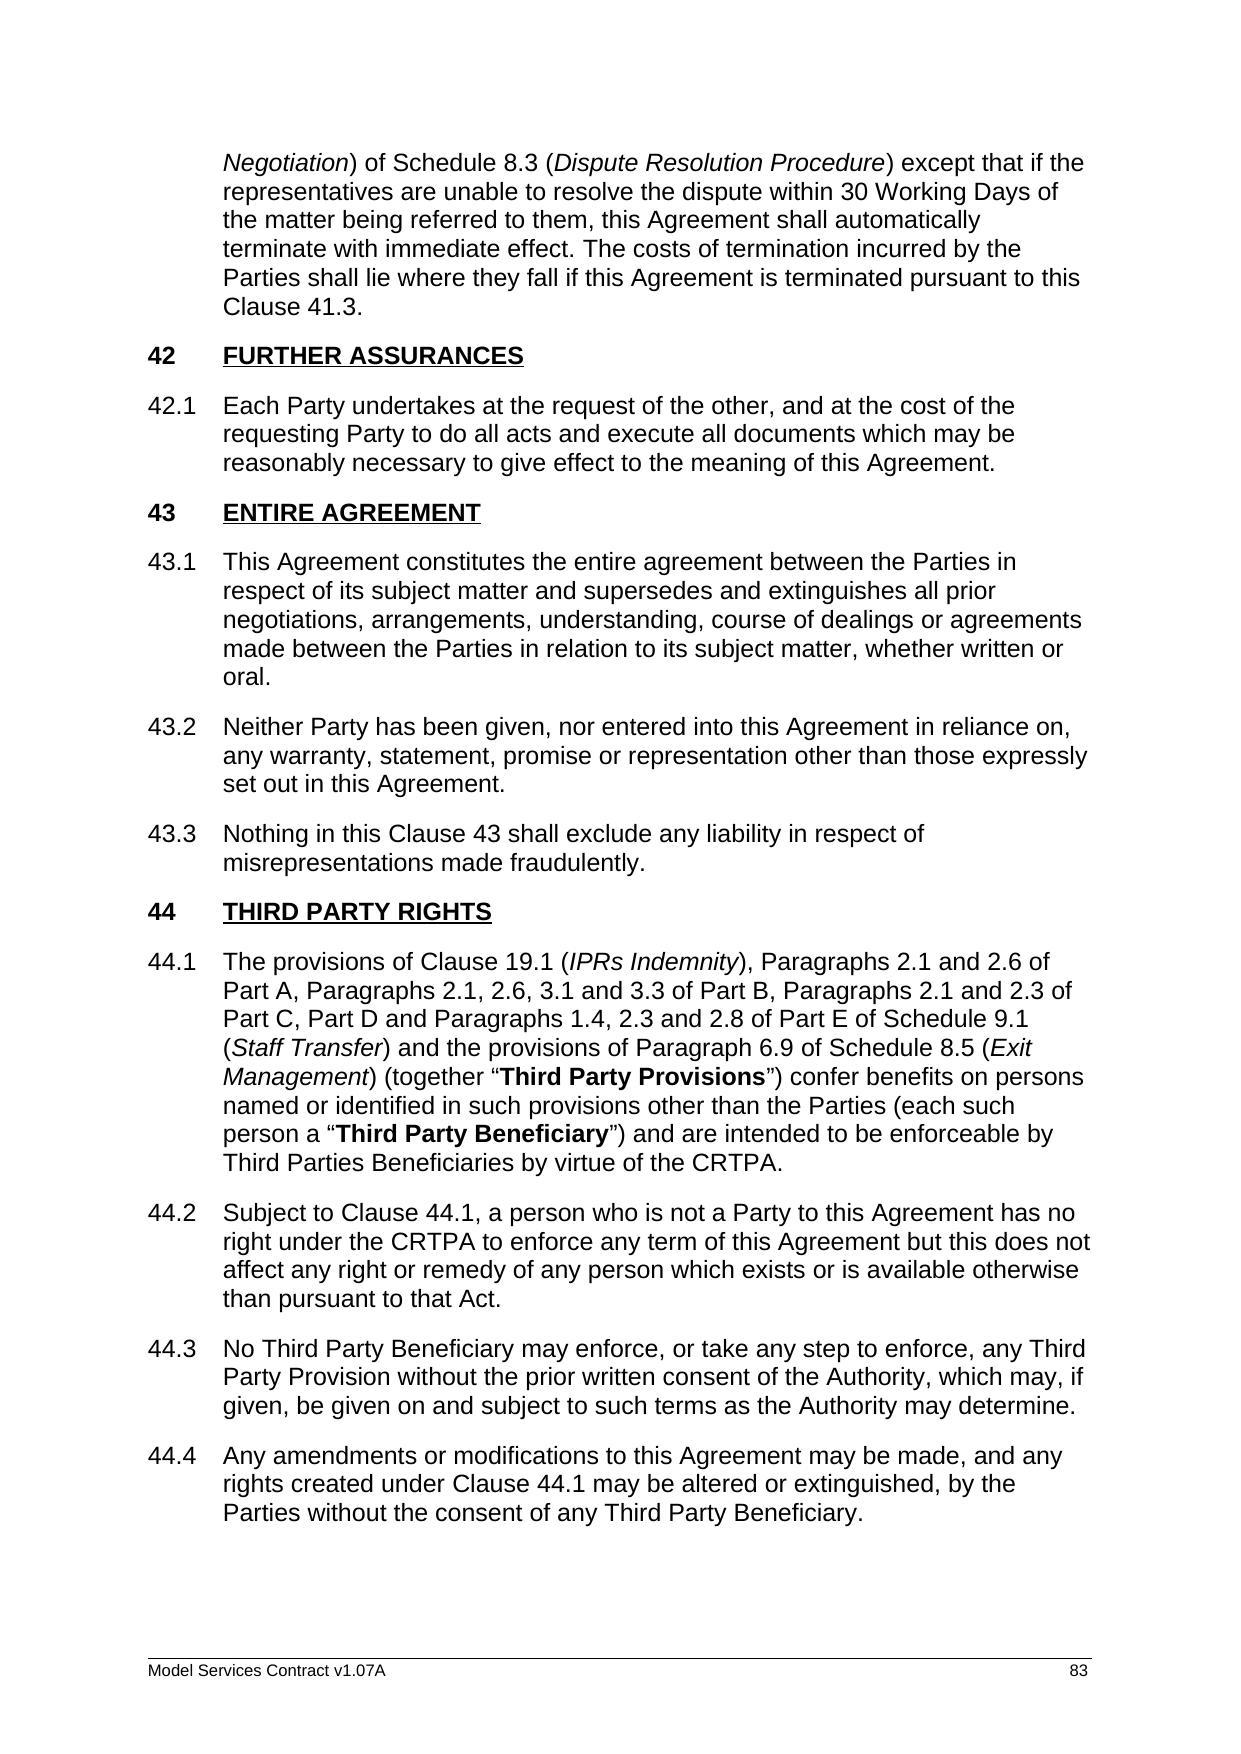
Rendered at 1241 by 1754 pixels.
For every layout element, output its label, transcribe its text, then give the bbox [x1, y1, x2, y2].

text The provisions of Clause 19.1 (IPRs Indemnity), Paragraphs 2.1 and 2.6 of Part A, Paragraphs 2.1, 2.6, 3.1 and 3.3 of Part B, Paragraphs 2.1 and 2.3 of Part C, Part D and Paragraphs 1.4, 2.3 and 2.8 of Part E of Schedule 9.1 (Staff Transfer) and the provisions of Paragraph 6.9 of Schedule 8.5 (Exit Management) (together “Third Party Provisions”) confer benefits on persons named or identified in such provisions other than the Parties (each such person a “Third Party Beneficiary”) and are intended to be enforceable by Third Parties Beneficiaries by virtue of the CRTPA. [148, 947, 1092, 1177]
text Subject to Clause 44.1, a person who is not a Party to this Agreement has no right under the CRTPA to enforce any term of this Agreement but this does not affect any right or remedy of any person which exists or is available otherwise than pursuant to that Act. [148, 1198, 1092, 1313]
text Each Party undertakes at the request of the other, and at the cost of the requesting Party to do all acts and execute all documents which may be reasonably necessary to give effect to the meaning of this Agreement. [148, 391, 1092, 477]
text THIRD PARTY RIGHTS [148, 897, 1092, 926]
text This Agreement constitutes the entire agreement between the Parties in respect of its subject matter and supersedes and extinguishes all prior negotiations, arrangements, understanding, course of dealings or agreements made between the Parties in relation to its subject matter, whether written or oral. [148, 547, 1092, 691]
text ENTIRE AGREEMENT [148, 498, 1092, 526]
text Nothing in this Clause 43 shall exclude any liability in respect of misrepresentations made fraudulently. [148, 819, 1092, 876]
text Any amendments or modifications to this Agreement may be made, and any rights created under Clause 44.1 may be altered or extinguished, by the Parties without the consent of any Third Party Beneficiary. [148, 1441, 1092, 1527]
text Neither Party has been given, nor entered into this Agreement in reliance on, any warranty, statement, promise or representation other than those expressly set out in this Agreement. [148, 712, 1092, 798]
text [148, 148, 1092, 320]
text No Third Party Beneficiary may enforce, or take any step to enforce, any Third Party Provision without the prior written consent of the Authority, which may, if given, be given on and subject to such terms as the Authority may determine. [148, 1333, 1092, 1420]
text FURTHER ASSURANCES [148, 341, 1092, 370]
